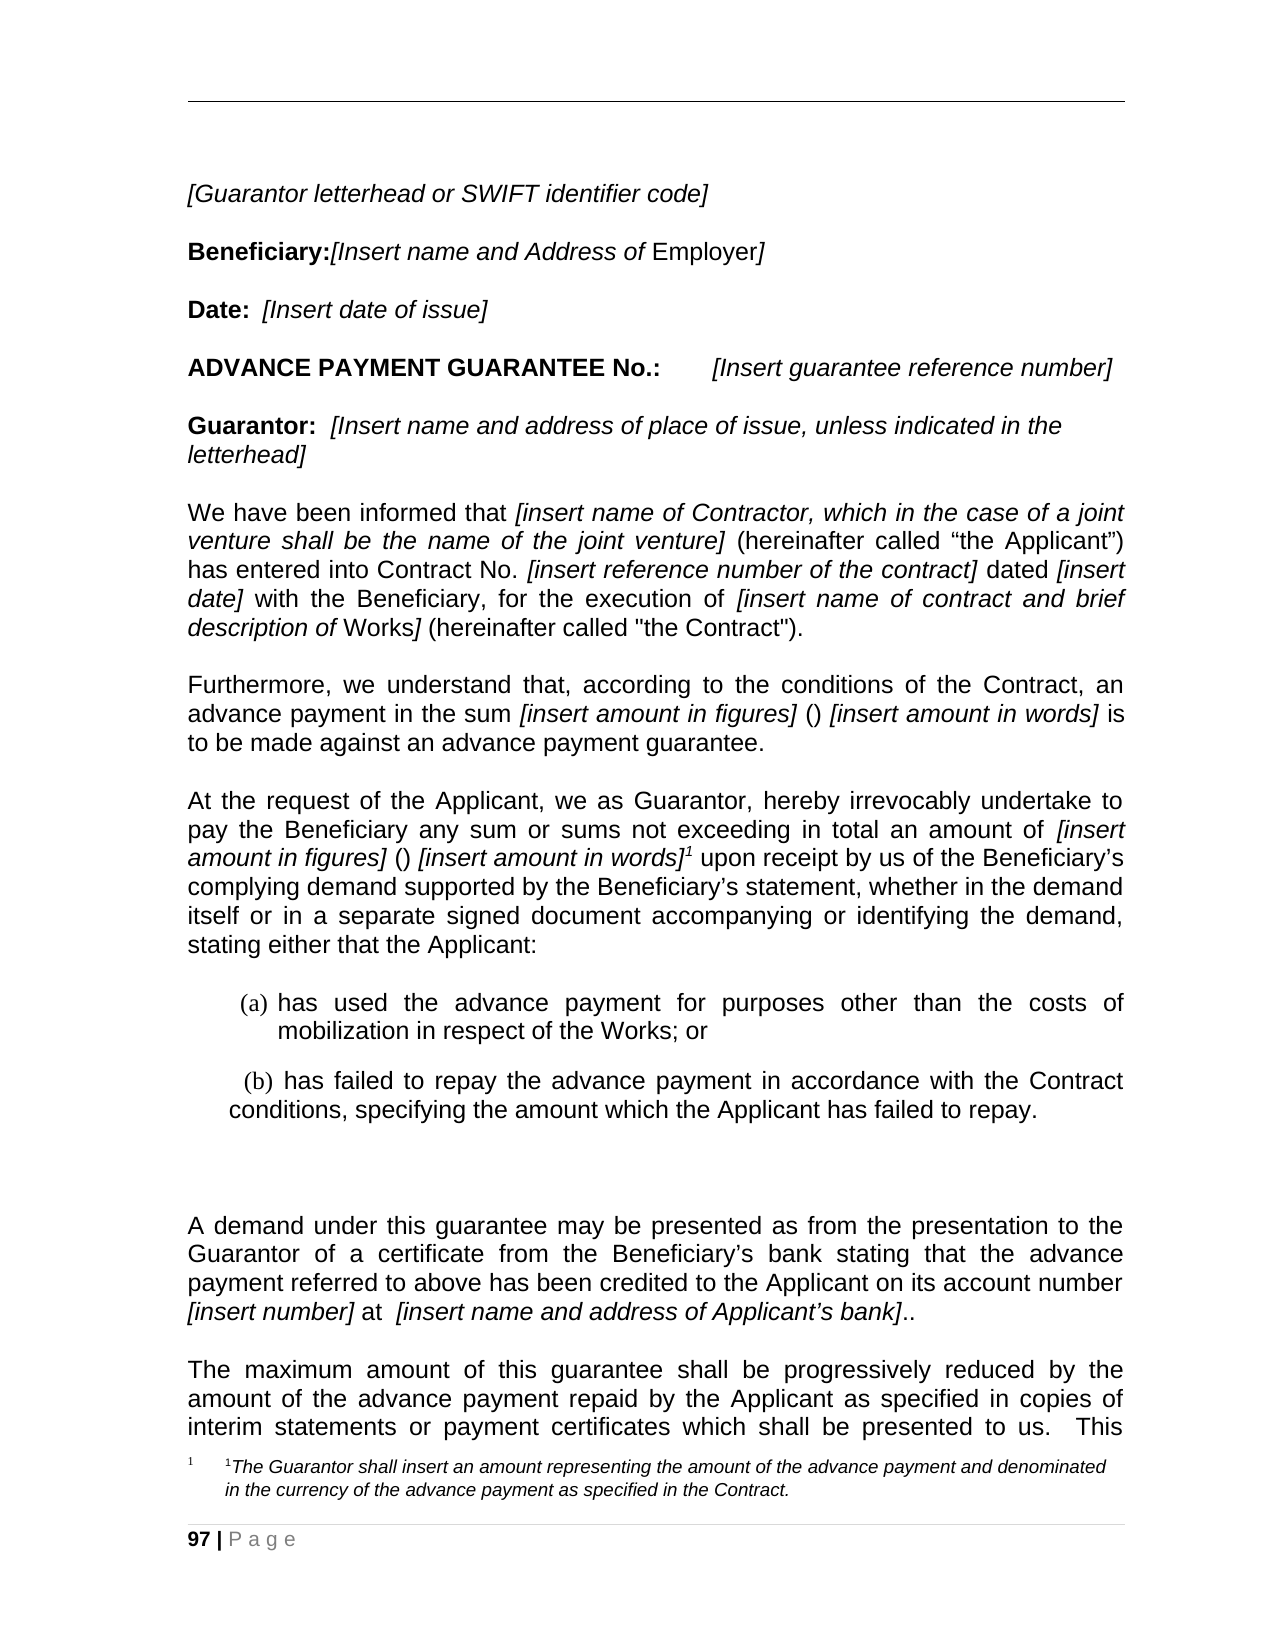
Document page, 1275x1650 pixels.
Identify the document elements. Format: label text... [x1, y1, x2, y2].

list has used the advance payment for purposes other than the costs of mobilization in respect of the Works; or [240, 987, 1125, 1045]
text ADVANCE PAYMENT GUARANTEE No.: [Insert guarantee reference number] [187, 353, 1125, 382]
text Furthermore, we understand that, according to the conditions of the Contract, an advance payment in the sum [insert amount in figures] () [insert amount in words] is to be made against an advance payment guarantee. [187, 670, 1125, 757]
text Beneficiary:[Insert name and Address of Employer] [187, 237, 1125, 266]
text [Guarantor letterhead or SWIFT identifier code] [187, 179, 1125, 208]
text Guarantor: [Insert name and address of place of issue, unless indicated in the letterhead] [187, 411, 1125, 468]
list has failed to repay the advance payment in accordance with the Contract conditions, specifying the amount which the Applicant has failed to repay. [229, 1066, 1125, 1123]
text At the request of the Applicant, we as Guarantor, hereby irrevocably undertake to pay the Beneficiary any sum or sums not exceeding in total an amount of [insert amount in figures] () [insert amount in words]1 upon receipt by us of the Beneficiary’s complying demand supported by the Beneficiary’s statement, whether in the demand itself or in a separate signed document accompanying or identifying the demand, stating either that the Applicant: [187, 786, 1125, 958]
text We have been informed that [insert name of Contractor, which in the case of a joint venture shall be the name of the joint venture] (hereinafter called “the Applicant”) has entered into Contract No. [insert reference number of the contract] dated [insert date] with the Beneficiary, for the execution of [insert name of contract and brief description of Works] (hereinafter called "the Contract"). [187, 497, 1125, 641]
text Date: [Insert date of issue] [187, 295, 1125, 324]
text A demand under this guarantee may be presented as from the presentation to the Guarantor of a certificate from the Beneficiary’s bank stating that the advance payment referred to above has been credited to the Applicant on its account number [insert number] at [insert name and address of Applicant’s bank].. [187, 1211, 1125, 1326]
